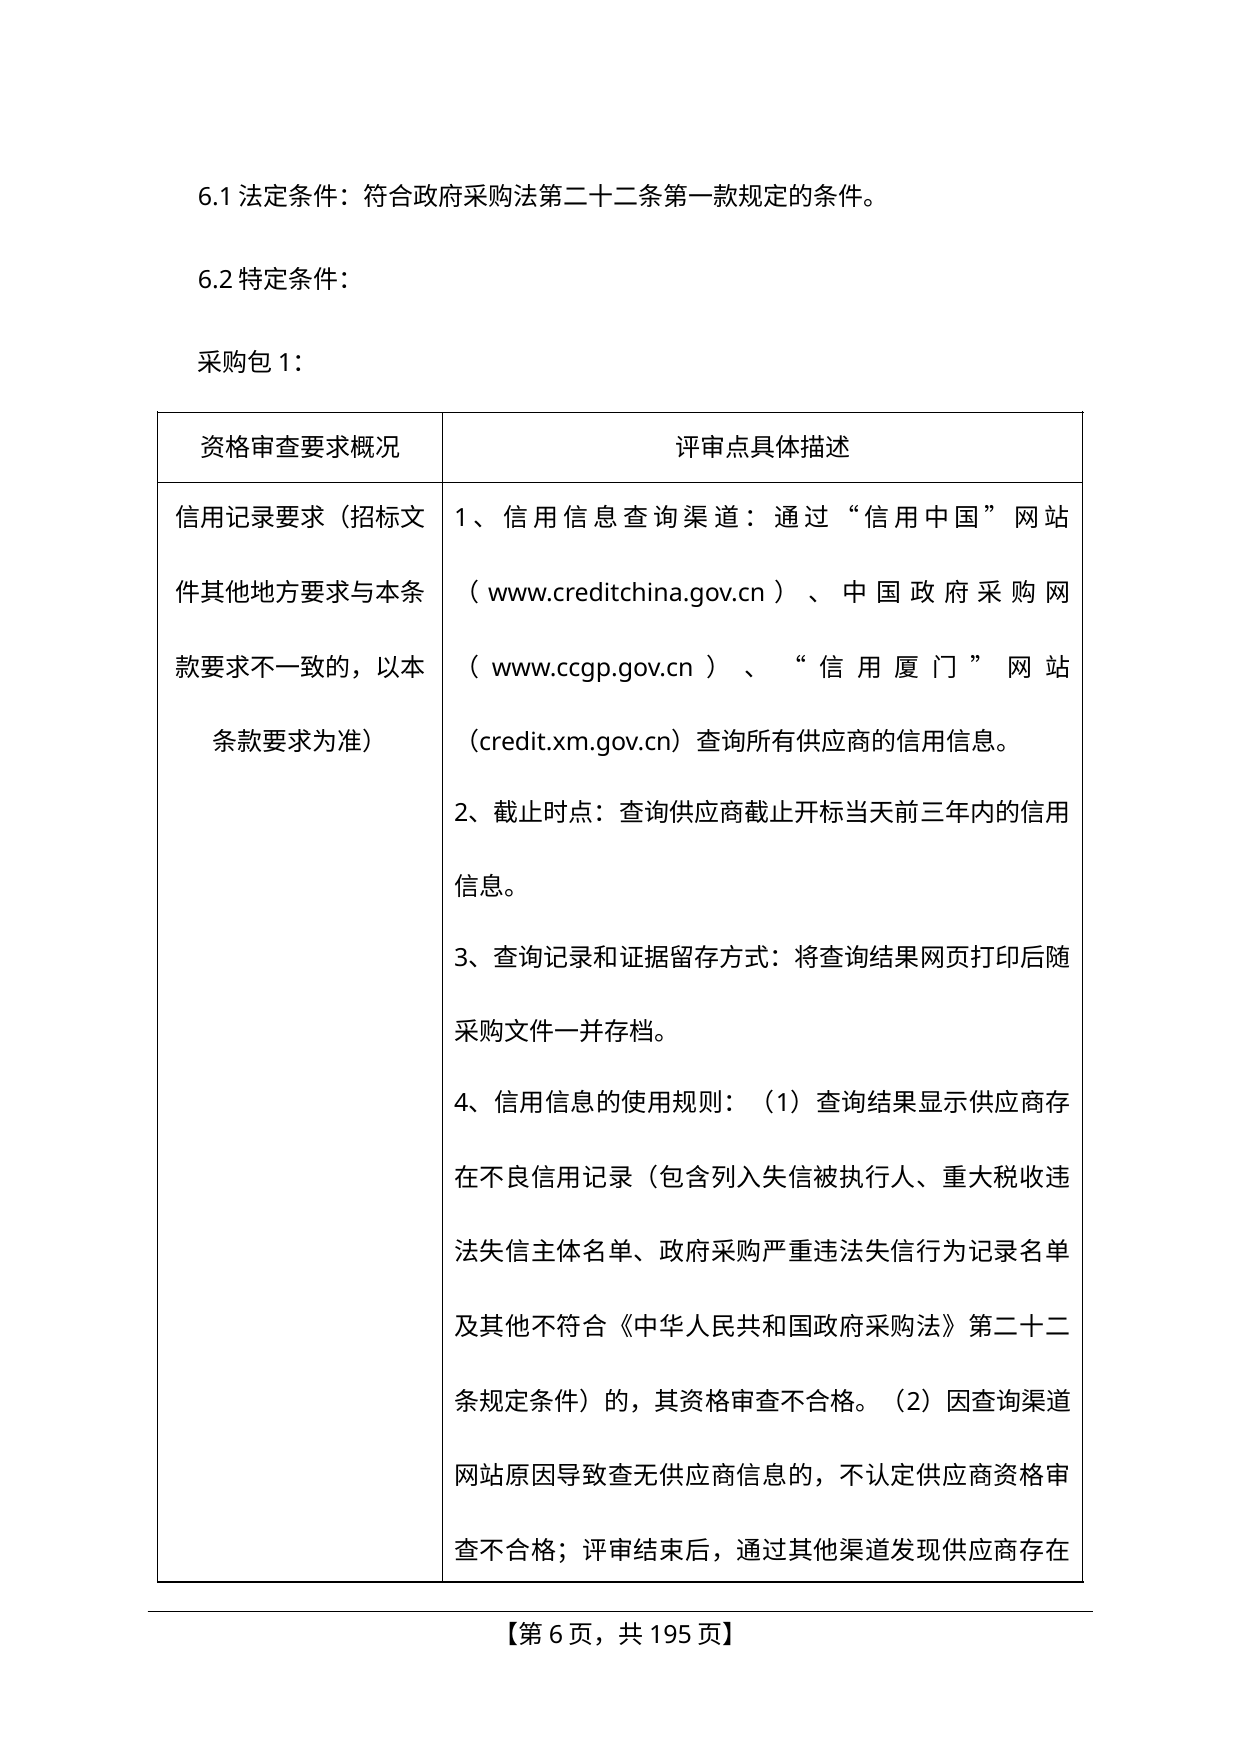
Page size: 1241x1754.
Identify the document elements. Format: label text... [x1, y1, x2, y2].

text 6.1法定条件：符合政府采购法第二十二条第一款规定的条件。 [148, 162, 1092, 227]
table_header 资格审查要求概况 [158, 413, 442, 482]
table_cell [158, 483, 442, 1581]
text 采购包1： [148, 328, 1092, 393]
text 6.2特定条件： [148, 245, 1092, 310]
table_header 评审点具体描述 [443, 413, 1082, 482]
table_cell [443, 483, 1082, 1581]
